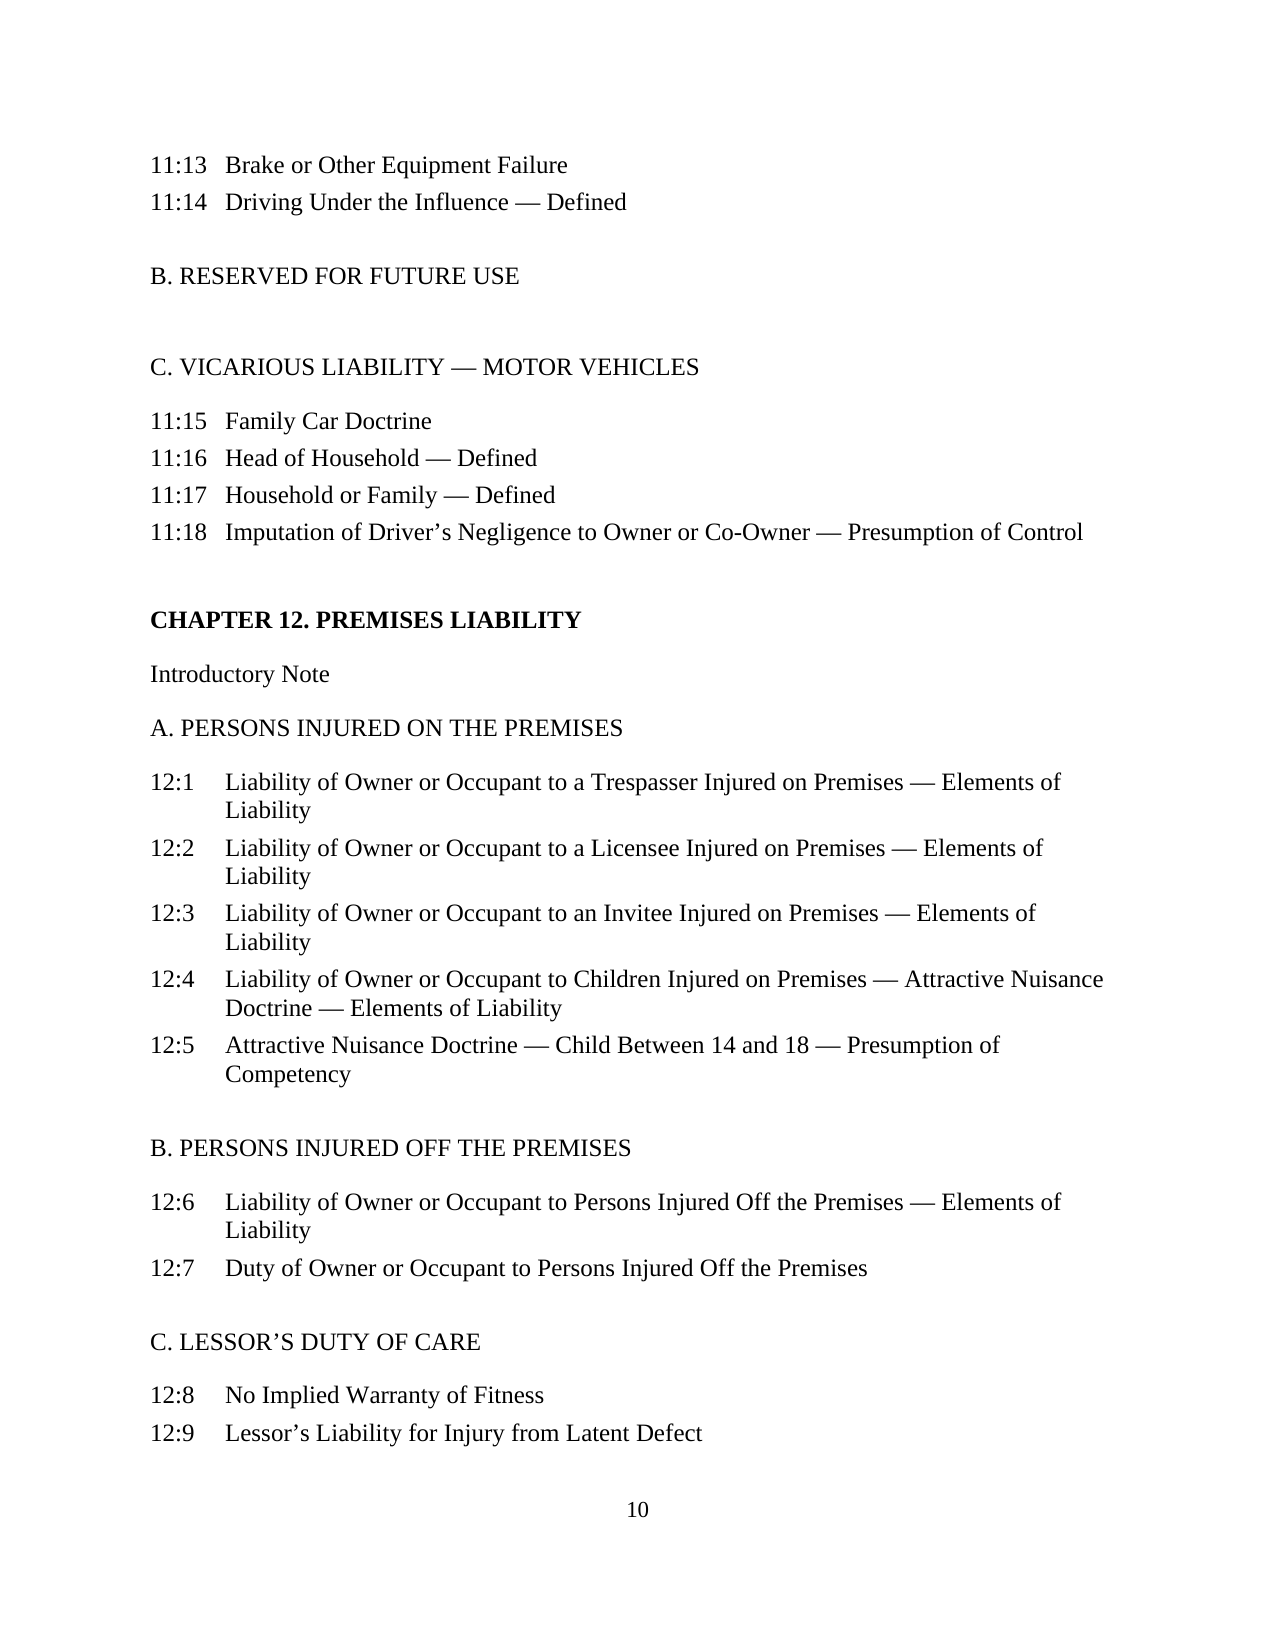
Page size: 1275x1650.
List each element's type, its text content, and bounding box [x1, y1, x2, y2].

text 11:13 Brake or Other Equipment Failure [150, 150, 1125, 179]
text 11:16 Head of Household — Defined [150, 443, 1125, 472]
text 12:2 Liability of Owner or Occupant to a Licensee Injured on Premises — Elements of Liability [150, 833, 1125, 890]
text 12:6 Liability of Owner or Occupant to Persons Injured Off the Premises — Elements of Liability [150, 1187, 1125, 1244]
text 11:18 Imputation of Driver’s Negligence to Owner or Co-Owner — Presumption of Control [150, 517, 1125, 546]
subtitle B. PERSONS INJURED OFF THE PREMISES [150, 1133, 1125, 1162]
text 11:17 Household or Family — Defined [150, 480, 1125, 509]
text 12:3 Liability of Owner or Occupant to an Invitee Injured on Premises — Elements of Liability [150, 898, 1125, 956]
subtitle B. reserved for future use [150, 261, 1125, 290]
subtitle Introductory Note [150, 659, 1125, 688]
text 12:8 No Implied Warranty of Fitness [150, 1381, 1125, 1409]
text 12:9 Lessor’s Liability for Injury from Latent Defect [150, 1418, 1125, 1446]
subtitle C. VICARIOUS LIABILITY — MOTOR VEHICLES [150, 352, 1125, 381]
subtitle C. LESSOR’S DUTY OF CARE [150, 1327, 1125, 1356]
text 12:5 Attractive Nuisance Doctrine — Child Between 14 and 18 — Presumption of Competency [150, 1030, 1125, 1088]
text 12:7 Duty of Owner or Occupant to Persons Injured Off the Premises [150, 1253, 1125, 1281]
text 11:14 Driving Under the Influence — Defined [150, 187, 1125, 216]
text 12:4 Liability of Owner or Occupant to Children Injured on Premises — Attractive Nuisance Doctrine — Elements of Liability [150, 964, 1125, 1022]
text 12:1 Liability of Owner or Occupant to a Trespasser Injured on Premises — Elements of Liability [150, 767, 1125, 824]
subtitle A. PERSONS INJURED ON THE PREMISES [150, 713, 1125, 742]
text 11:15 Family Car Doctrine [150, 406, 1125, 434]
subtitle CHAPTER 12. premises liability [150, 606, 1125, 634]
